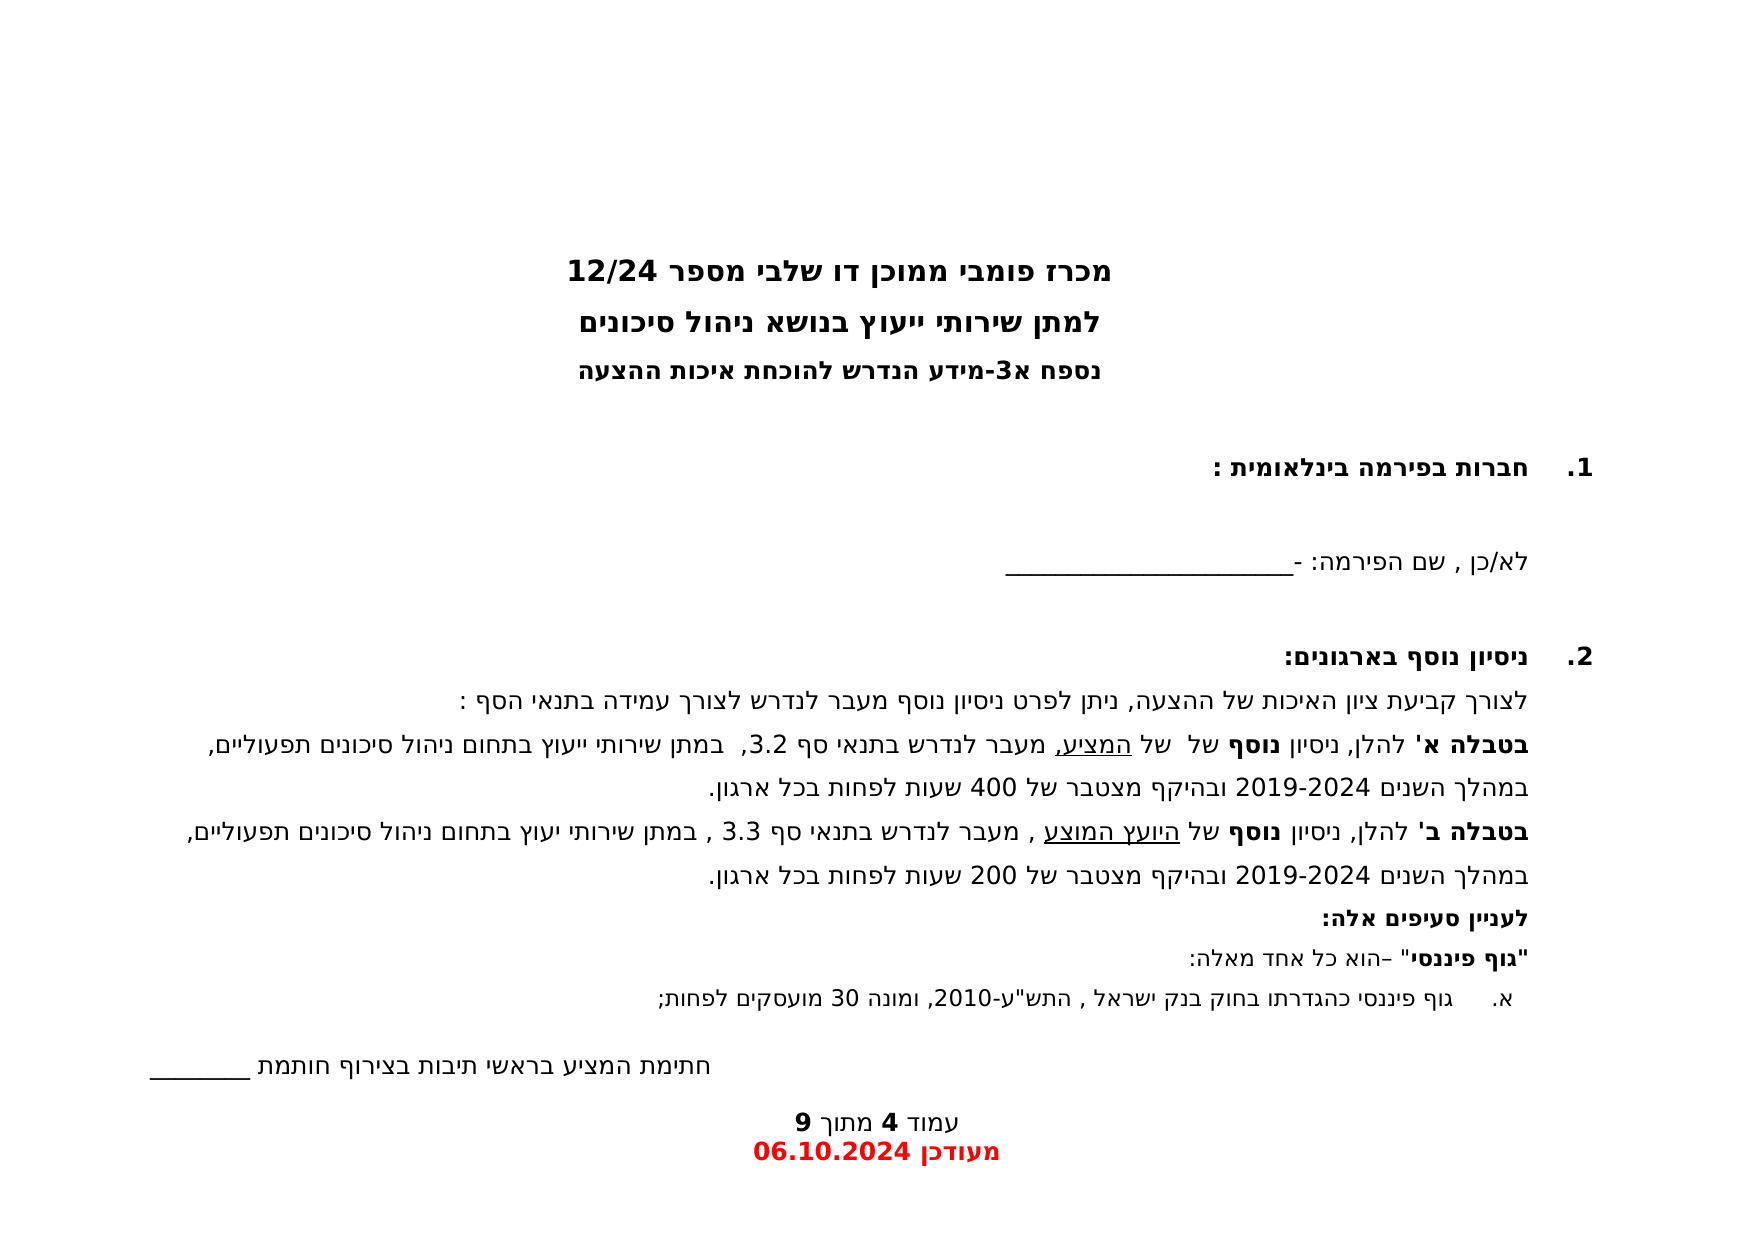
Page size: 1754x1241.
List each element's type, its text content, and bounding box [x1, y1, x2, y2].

title למתן שירותי ייעוץ בנושא ניהול סיכונים [150, 305, 1529, 339]
list בטבלה א' להלן, ניסיון נוסף של של המציע, מעבר לנדרש בתנאי סף 3.2, במתן שירותי ייעוץ בתחום ניהול סיכונים תפעוליים, במהלך השנים 2019-2024 ובהיקף מצטבר של 400 שעות לפחות בכל ארגון. [150, 730, 1529, 803]
list "גוף פיננסי" –הוא כל אחד מאלה: [150, 945, 1529, 971]
list לעניין סעיפים אלה: [150, 905, 1529, 931]
list לצורך קביעת ציון האיכות של ההצעה, ניתן לפרט ניסיון נוסף מעבר לנדרש לצורך עמידה בתנאי הסף : [150, 686, 1529, 715]
subtitle נספח א3-מידע הנדרש להוכחת איכות ההצעה [150, 356, 1529, 385]
list ניסיון נוסף בארגונים: [150, 642, 1566, 671]
text מכרז פומבי ממוכן דו שלבי מספר 12/24 [150, 254, 1604, 288]
list בטבלה ב' להלן, ניסיון נוסף של היועץ המוצע , מעבר לנדרש בתנאי סף 3.3 , במתן שירותי יעוץ בתחום ניהול סיכונים תפעוליים, במהלך השנים 2019-2024 ובהיקף מצטבר של 200 שעות לפחות בכל ארגון. [150, 817, 1529, 890]
list גוף פיננסי כהגדרתו בחוק בנק ישראל , התש"ע-2010, ומונה 30 מועסקים לפחות; [150, 985, 1491, 1011]
list חברות בפירמה בינלאומית : [150, 453, 1566, 482]
list לא/כן , שם הפירמה: -_______________________ [150, 547, 1529, 577]
